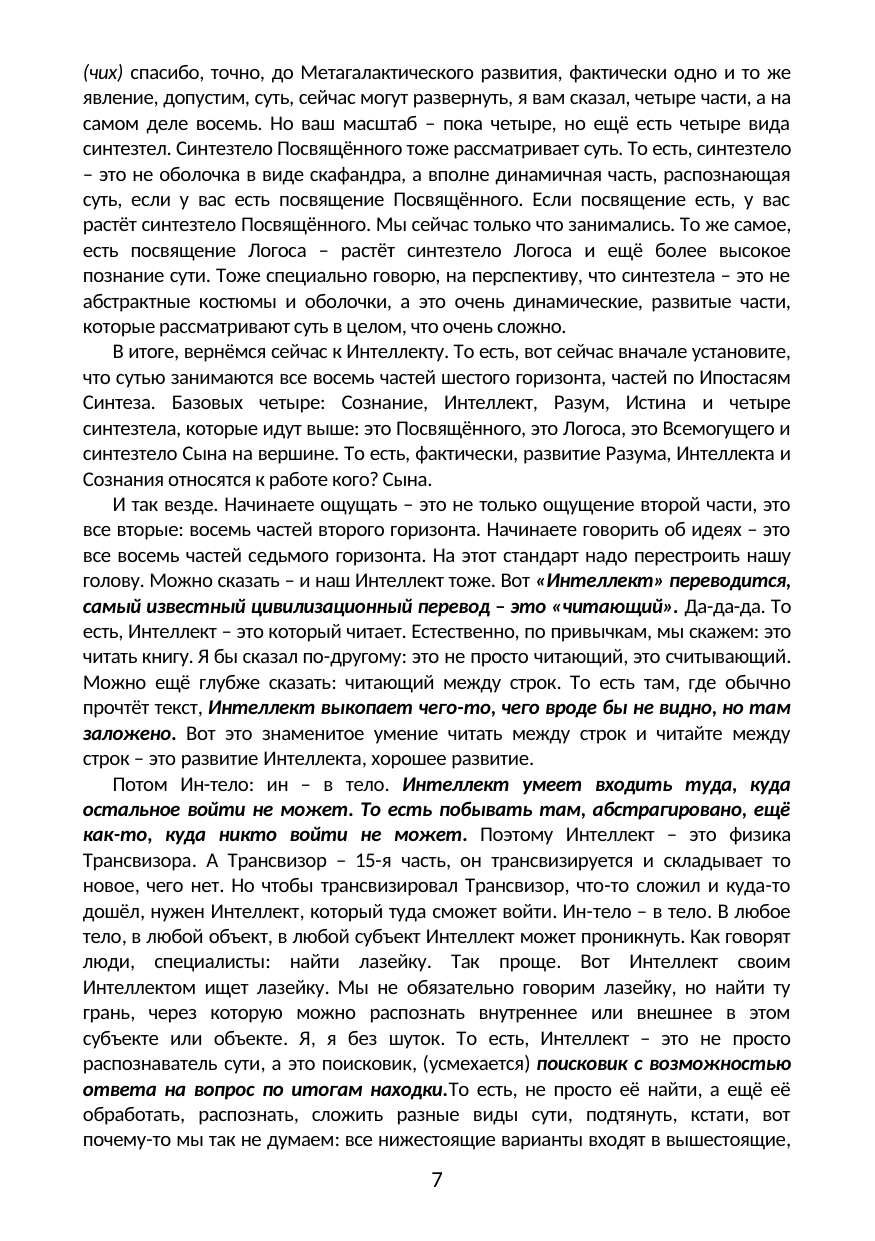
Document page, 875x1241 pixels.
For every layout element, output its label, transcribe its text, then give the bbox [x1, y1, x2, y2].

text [83, 59, 791, 339]
text В итоге, вернёмся сейчас к Интеллекту. То есть, вот сейчас вначале установите, что сутью занимаются все восемь частей шестого горизонта, частей по Ипостасям Синтеза. Базовых четыре: Сознание, Интеллект, Разум, Истина и четыре синтезтела, которые идут выше: это Посвящённого, это Логоса, это Всемогущего и синтезтело Сына на вершине. То есть, фактически, развитие Разума, Интеллекта и Сознания относятся к работе кого? Сына. [83, 339, 791, 491]
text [83, 771, 791, 1152]
text И так везде. Начинаете ощущать – это не только ощущение второй части, это все вторые: восемь частей второго горизонта. Начинаете говорить об идеях – это все восемь частей седьмого горизонта. На этот стандарт надо перестроить нашу голову. Можно сказать – и наш Интеллект тоже. Вот «Интеллект» переводится, самый известный цивилизационный перевод – это «читающий». Да-да-да. То есть, Интеллект – это который читает. Естественно, по привычкам, мы скажем: это читать книгу. Я бы сказал по-другому: это не просто читающий, это считывающий. Можно ещё глубже сказать: читающий между строк. То есть там, где обычно прочтёт текст, Интеллект выкопает чего-то, чего вроде бы не видно, но там заложено. Вот это знаменитое умение читать между строк и читайте между строк – это развитие Интеллекта, хорошее развитие. [83, 491, 791, 771]
